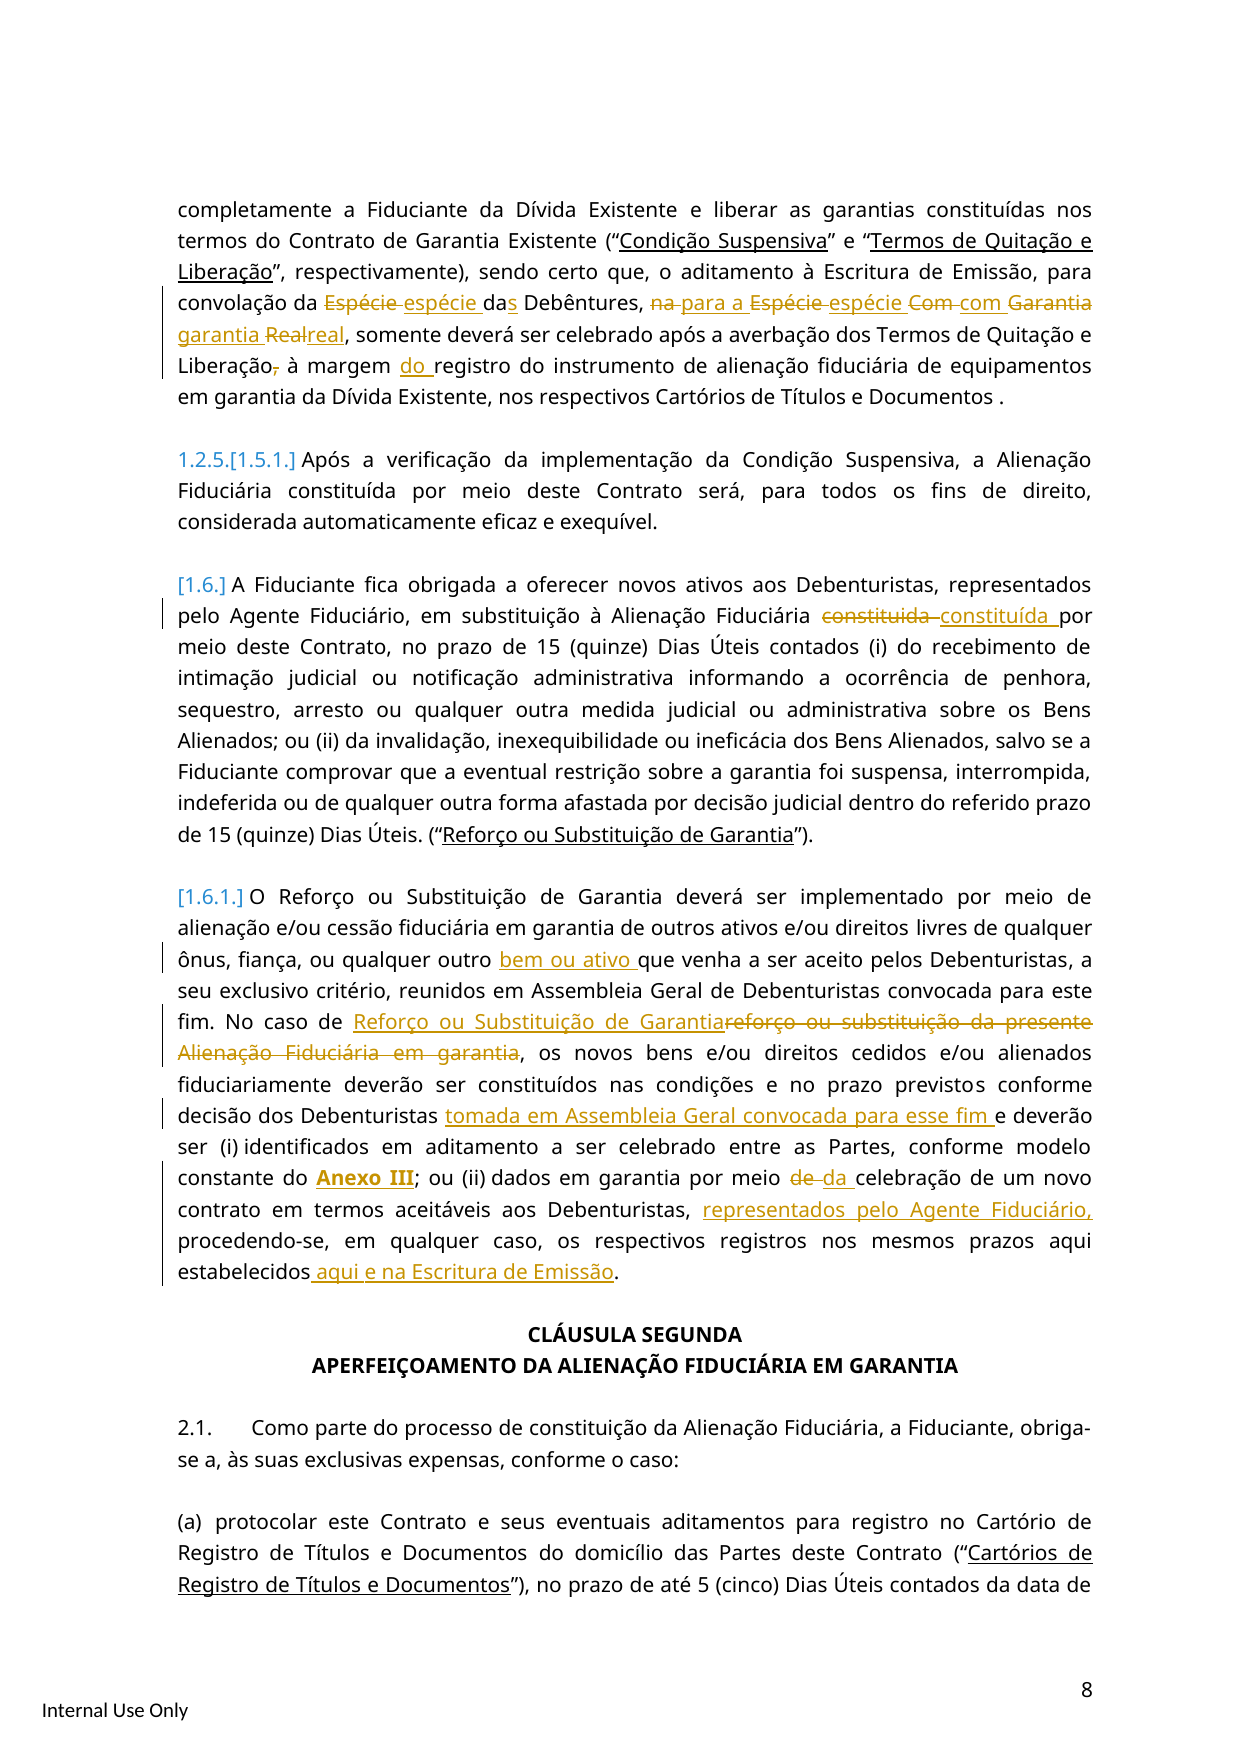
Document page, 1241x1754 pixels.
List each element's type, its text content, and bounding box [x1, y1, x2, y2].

list O Reforço ou Substituição de Garantia deverá ser implementado por meio de alienação e/ou cessão fiduciária em garantia de outros ativos e/ou direitos livres de qualquer ônus, fiança, ou qualquer outro que venha a ser aceito pelos Debenturistas, a seu exclusivo critério, reunidos em Assembleia Geral de Debenturistas convocada para este fim. No caso de , os novos bens e/ou direitos cedidos e/ou alienados fiduciariamente deverão ser constituídos nas condições e no prazo previstos conforme decisão dos Debenturistas e deverão ser (i) identificados em aditamento a ser celebrado entre as Partes, conforme modelo constante do Anexo III; ou (ii) dados em garantia por meio celebração de um novo contrato em termos aceitáveis aos Debenturistas, procedendo-se, em qualquer caso, os respectivos registros nos mesmos prazos aqui estabelecidos. [177, 879, 1092, 1286]
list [177, 1504, 1092, 1598]
subtitle CLÁUSULA SEGUNDA APERFEIÇOAMENTO DA ALIENAÇÃO FIDUCIÁRIA EM GARANTIA [177, 1317, 1092, 1379]
list Após a verificação da implementação da Condição Suspensiva, a Alienação Fiduciária constituída por meio deste Contrato será, para todos os fins de direito, considerada automaticamente eficaz e exequível. [177, 442, 1092, 536]
list A Fiduciante fica obrigada a oferecer novos ativos aos Debenturistas, representados pelo Agente Fiduciário, em substituição à Alienação Fiduciária por meio deste Contrato, no prazo de 15 (quinze) Dias Úteis contados (i) do recebimento de intimação judicial ou notificação administrativa informando a ocorrência de penhora, sequestro, arresto ou qualquer outra medida judicial ou administrativa sobre os Bens Alienados; ou (ii) da invalidação, inexequibilidade ou ineficácia dos Bens Alienados, salvo se a Fiduciante comprovar que a eventual restrição sobre a garantia foi suspensa, interrompida, indeferida ou de qualquer outra forma afastada por decisão judicial dentro do referido prazo de 15 (quinze) Dias Úteis. (“Reforço ou Substituição de Garantia”). [177, 567, 1092, 848]
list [177, 192, 1092, 411]
text 2.1. Como parte do processo de constituição da Alienação Fiduciária, a Fiduciante, obriga-se a, às suas exclusivas expensas, conforme o caso: [177, 1411, 1092, 1473]
